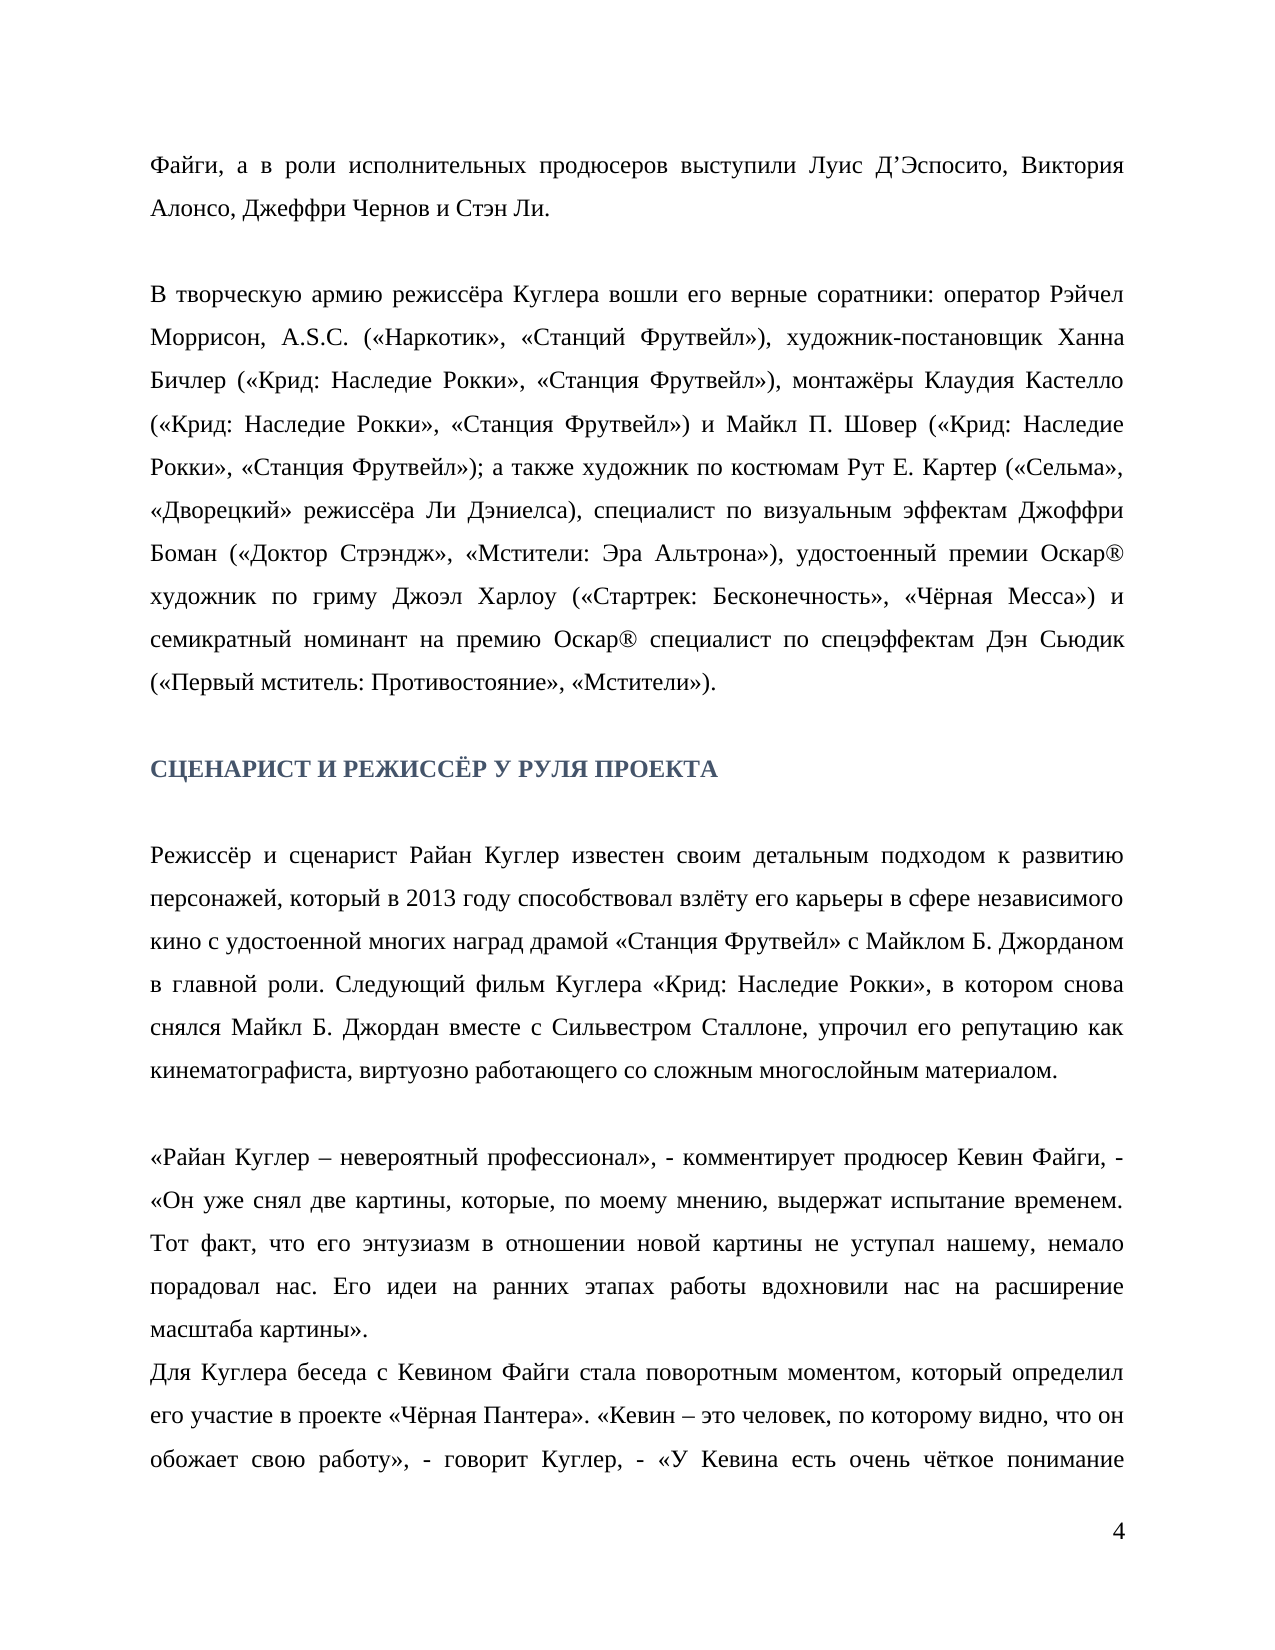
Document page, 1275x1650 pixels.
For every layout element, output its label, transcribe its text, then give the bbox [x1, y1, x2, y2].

text СЦЕНАРИСТ И РЕЖИССЁР У РУЛЯ ПРОЕКТА [150, 754, 1125, 782]
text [150, 150, 1125, 222]
text Режиссёр и сценарист Райан Куглер известен своим детальным подходом к развитию персонажей, который в 2013 году способствовал взлёту его карьеры в сфере независимого кино с удостоенной многих наград драмой «Станция Фрутвейл» с Майклом Б. Джорданом в главной роли. Следующий фильм Куглера «Крид: Наследие Рокки», в котором снова снялся Майкл Б. Джордан вместе с Сильвестром Сталлоне, упрочил его репутацию как кинематографиста, виртуозно работающего со сложным многослойным материалом. [150, 840, 1125, 1084]
text В творческую армию режиссёра Куглера вошли его верные соратники: оператор Рэйчел Моррисон, A.S.C. («Наркотик», «Станций Фрутвейл»), художник-постановщик Ханна Бичлер («Крид: Наследие Рокки», «Станция Фрутвейл»), монтажёры Клаудия Кастелло («Крид: Наследие Рокки», «Станция Фрутвейл») и Майкл П. Шовер («Крид: Наследие Рокки», «Станция Фрутвейл»); а также художник по костюмам Рут Е. Картер («Сельма», «Дворецкий» режиссёра Ли Дэниелса), специалист по визуальным эффектам Джоффри Боман («Доктор Стрэндж», «Мстители: Эра Альтрона»), удостоенный премии Оскар® художник по гриму Джоэл Харлоу («Стартрек: Бесконечность», «Чёрная Месса») и семикратный номинант на премию Оскар® специалист по спецэффектам Дэн Сьюдик («Первый мститель: Противостояние», «Мстители»). [150, 279, 1125, 696]
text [150, 1357, 1125, 1472]
text «Райан Куглер – невероятный профессионал», - комментирует продюсер Кевин Файги, - «Он уже снял две картины, которые, по моему мнению, выдержат испытание временем. Тот факт, что его энтузиазм в отношении новой картины не уступал нашему, немало порадовал нас. Его идеи на ранних этапах работы вдохновили нас на расширение масштаба картины». [150, 1142, 1125, 1343]
